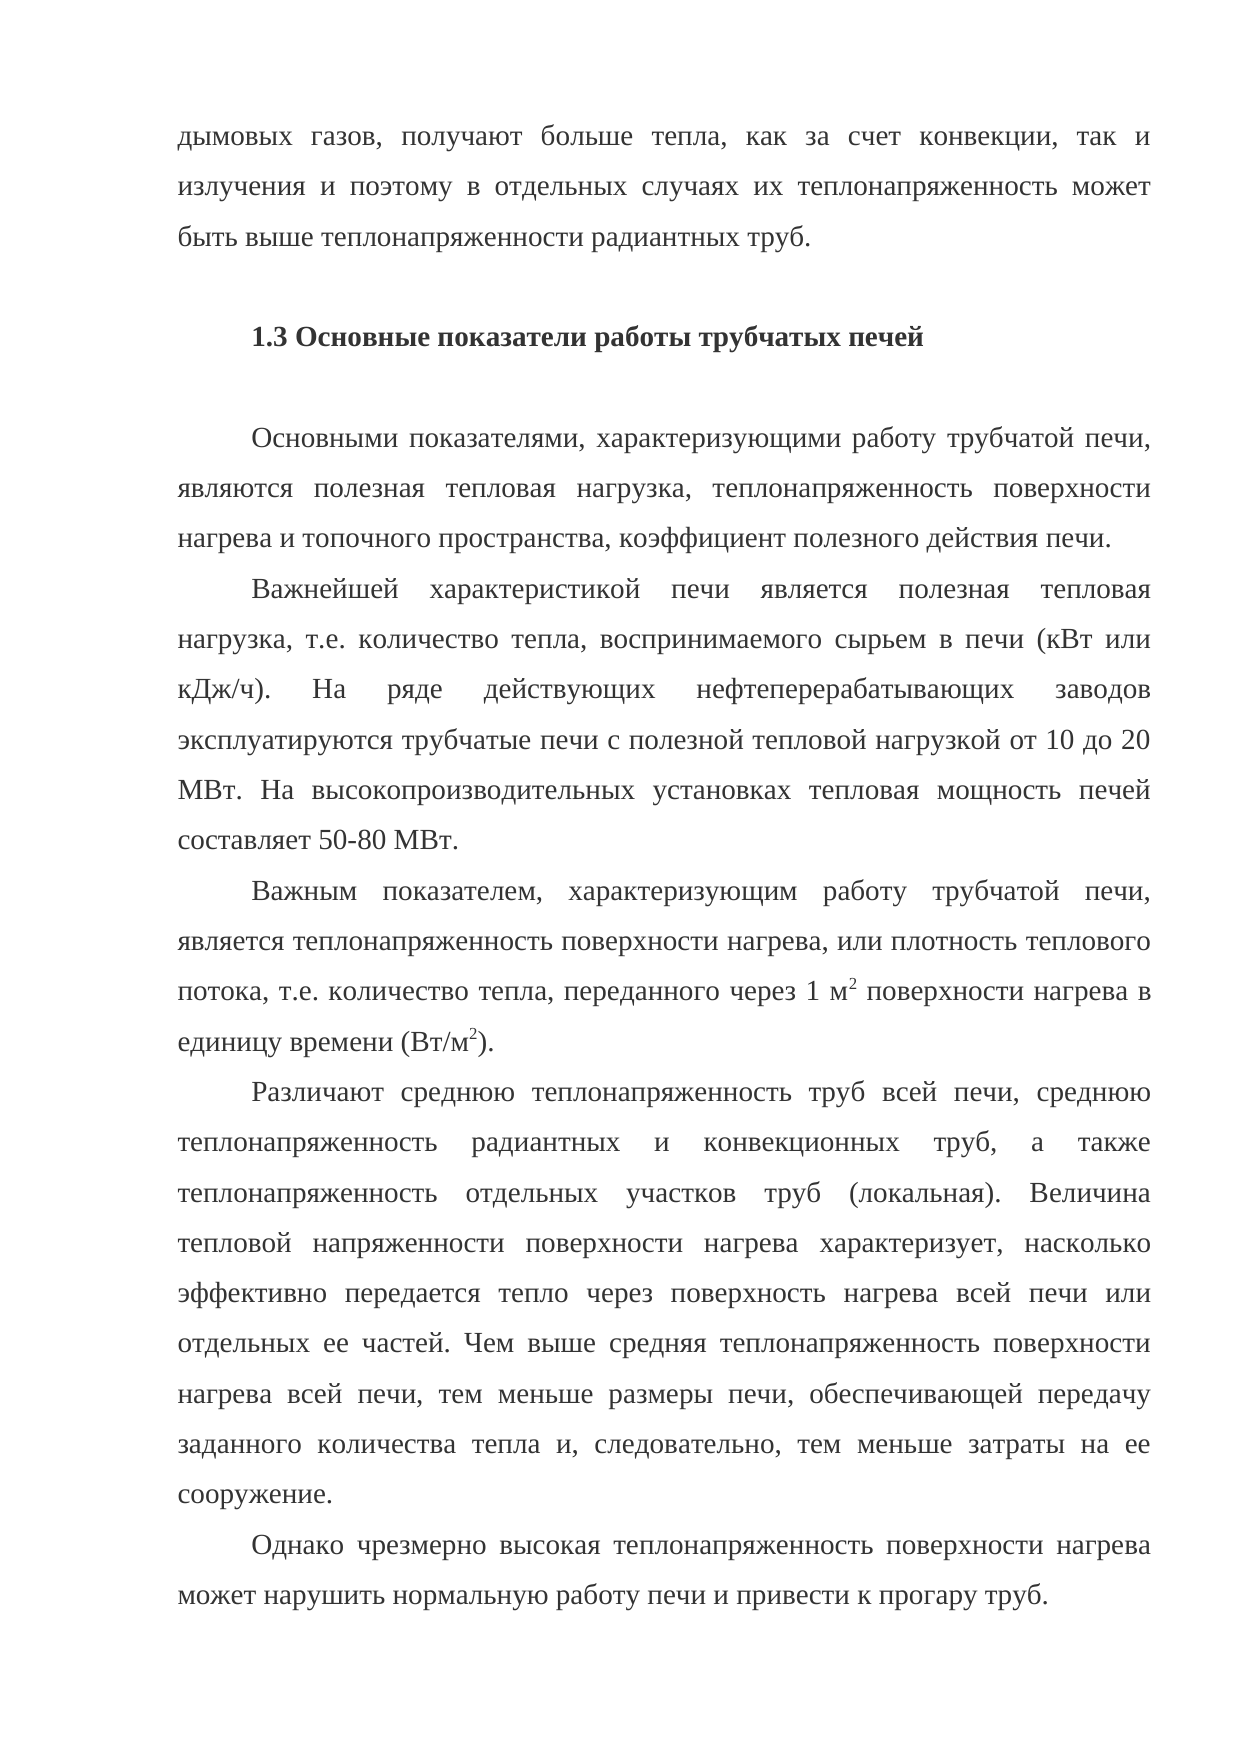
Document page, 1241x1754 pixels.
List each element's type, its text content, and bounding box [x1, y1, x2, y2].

text Основными показателями, характеризующими работу трубчатой печи, являются полезная тепловая нагрузка, теплонапряженность поверхности нагрева и топочного пространства, коэффициент полезного действия печи. [177, 420, 1152, 554]
text Однако чрезмерно высокая теплонапряженность поверхности нагрева может нарушить нормальную работу печи и привести к прогару труб. [177, 1527, 1152, 1611]
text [177, 118, 1152, 252]
text 1.3 Основные показатели работы трубчатых печей [177, 319, 1152, 353]
text Важным показателем, характеризующим работу трубчатой печи, является теплонапряженность поверхности нагрева, или плотность теплового потока, т.е. количество тепла, переданного через 1 м2 поверхности нагрева в единицу времени (Вт/м2). [177, 873, 1152, 1057]
text Различают среднюю теплонапряженность труб всей печи, среднюю теплонапряженность радиантных и конвекционных труб, а также теплонапряженность отдельных участков труб (локальная). Величина тепловой напряженности поверхности нагрева характеризует, насколько эффективно передается тепло через поверхность нагрева всей печи или отдельных ее частей. Чем выше средняя теплонапряженность поверхности нагрева всей печи, тем меньше размеры печи, обеспечивающей передачу заданного количества тепла и, следовательно, тем меньше затраты на ее сооружение. [177, 1074, 1152, 1510]
text Важнейшей характеристикой печи является полезная тепловая нагрузка, т.е. количество тепла, воспринимаемого сырьем в печи (кВт или кДж/ч). На ряде действующих нефтеперерабатывающих заводов эксплуатируются трубчатые печи с полезной тепловой нагрузкой от 10 до 20 МВт. На высокопроизводительных установках тепловая мощность печей составляет 50-80 МВт. [177, 571, 1152, 856]
